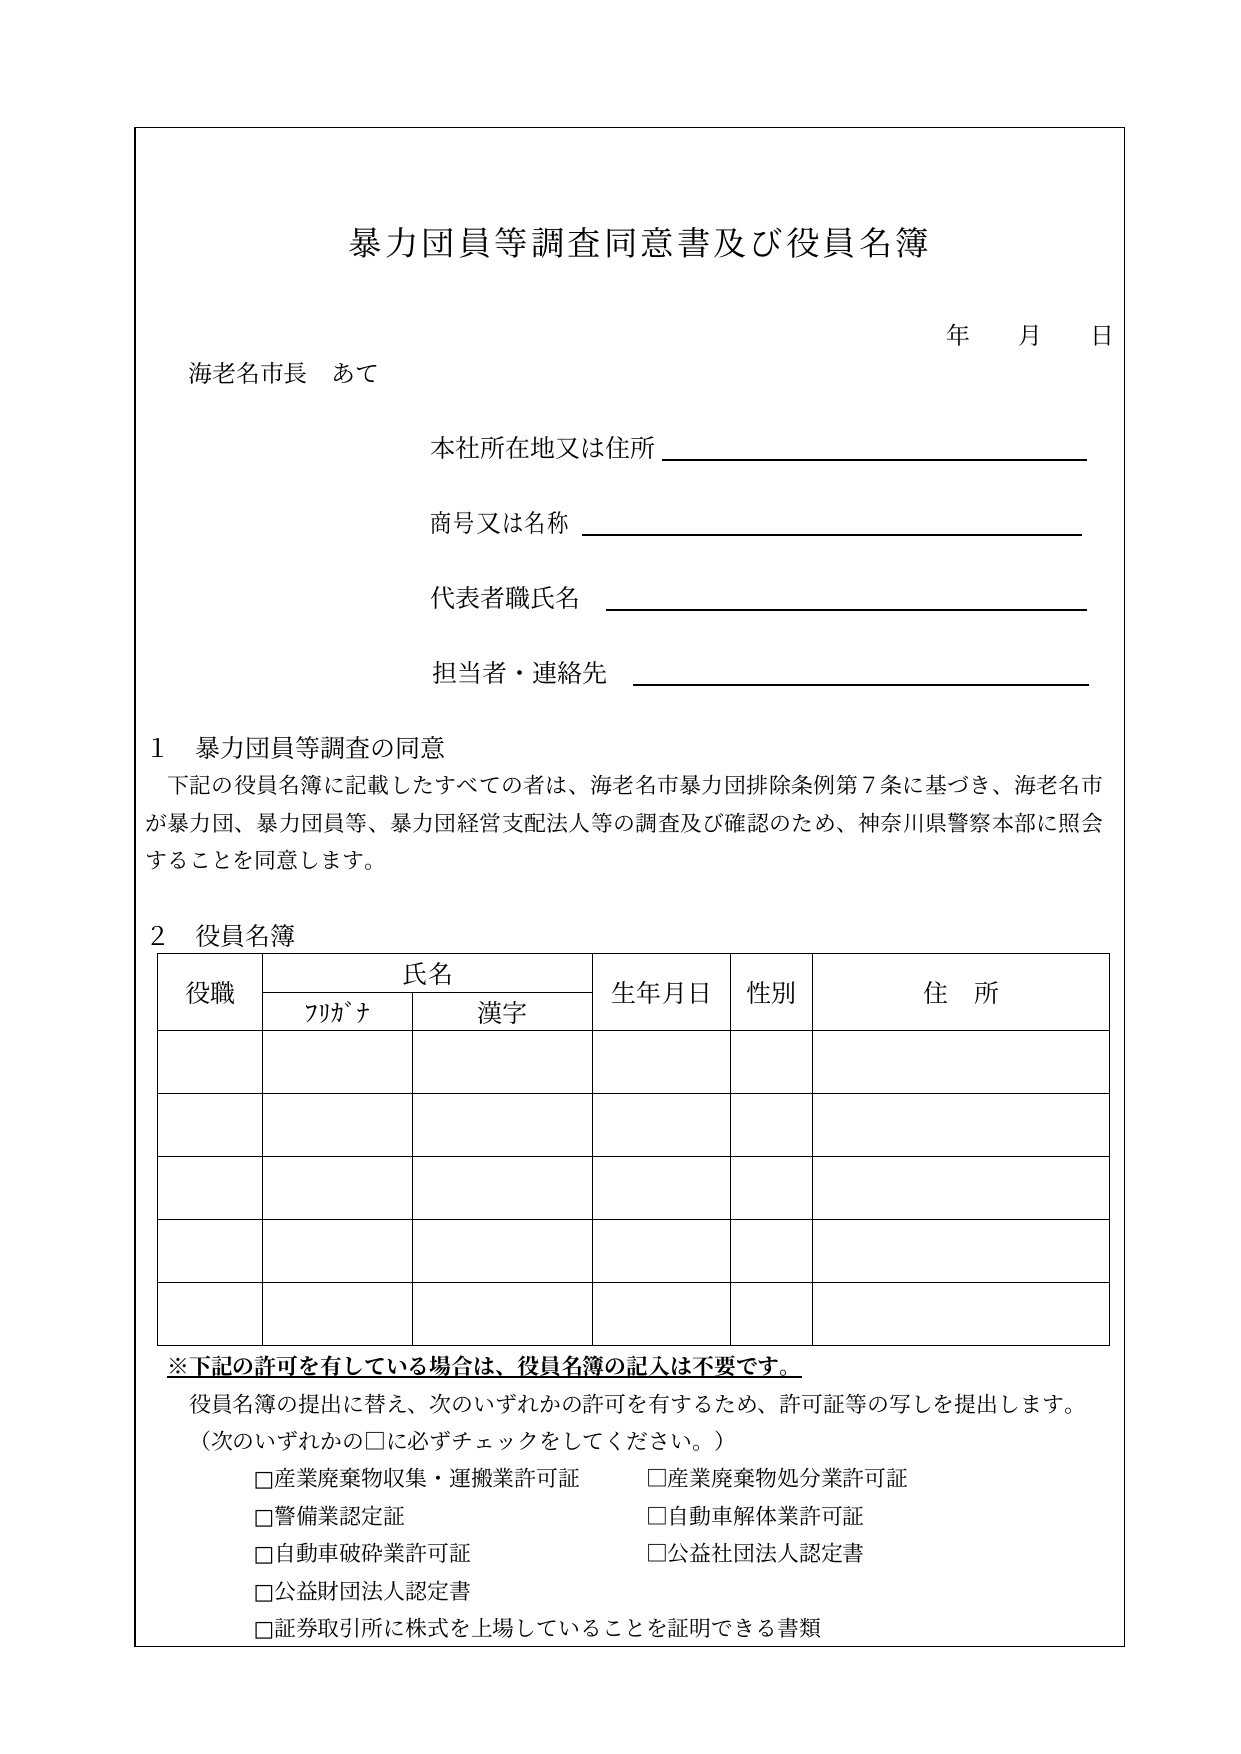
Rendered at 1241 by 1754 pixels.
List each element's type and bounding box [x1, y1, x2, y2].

table_header [136, 128, 1124, 1646]
